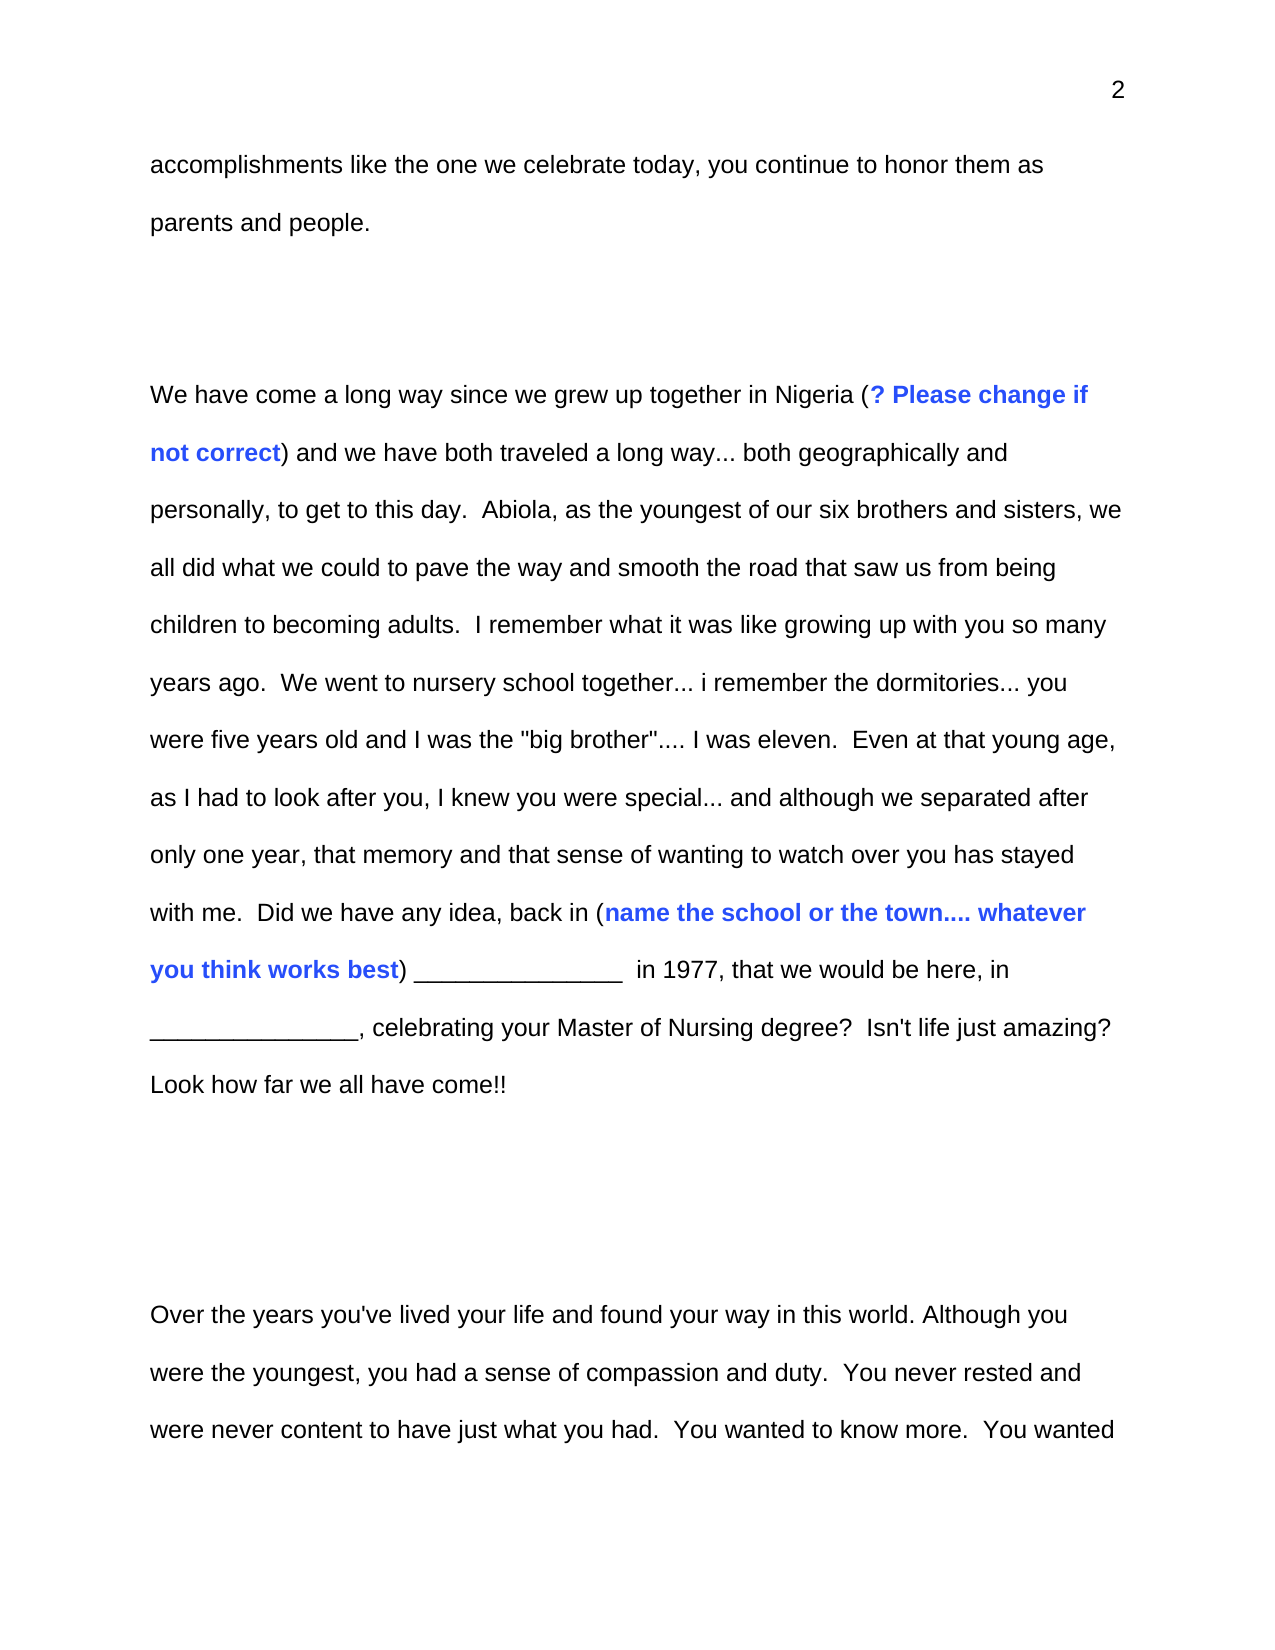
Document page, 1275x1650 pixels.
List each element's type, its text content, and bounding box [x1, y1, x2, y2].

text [150, 150, 1125, 236]
text We have come a long way since we grew up together in Nigeria (? Please change if not correct) and we have both traveled a long way... both geographically and personally, to get to this day. Abiola, as the youngest of our six brothers and sisters, we all did what we could to pave the way and smooth the road that saw us from being children to becoming adults. I remember what it was like growing up with you so many years ago. We went to nursery school together... i remember the dormitories... you were five years old and I was the "big brother".... I was eleven. Even at that young age, as I had to look after you, I knew you were special... and although we separated after only one year, that memory and that sense of wanting to watch over you has stayed with me. Did we have any idea, back in (name the school or the town.... whatever you think works best) _______________ in 1977, that we would be here, in _______________, celebrating your Master of Nursing degree? Isn't life just amazing? Look how far we all have come!! [150, 380, 1125, 1099]
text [150, 1300, 1125, 1444]
